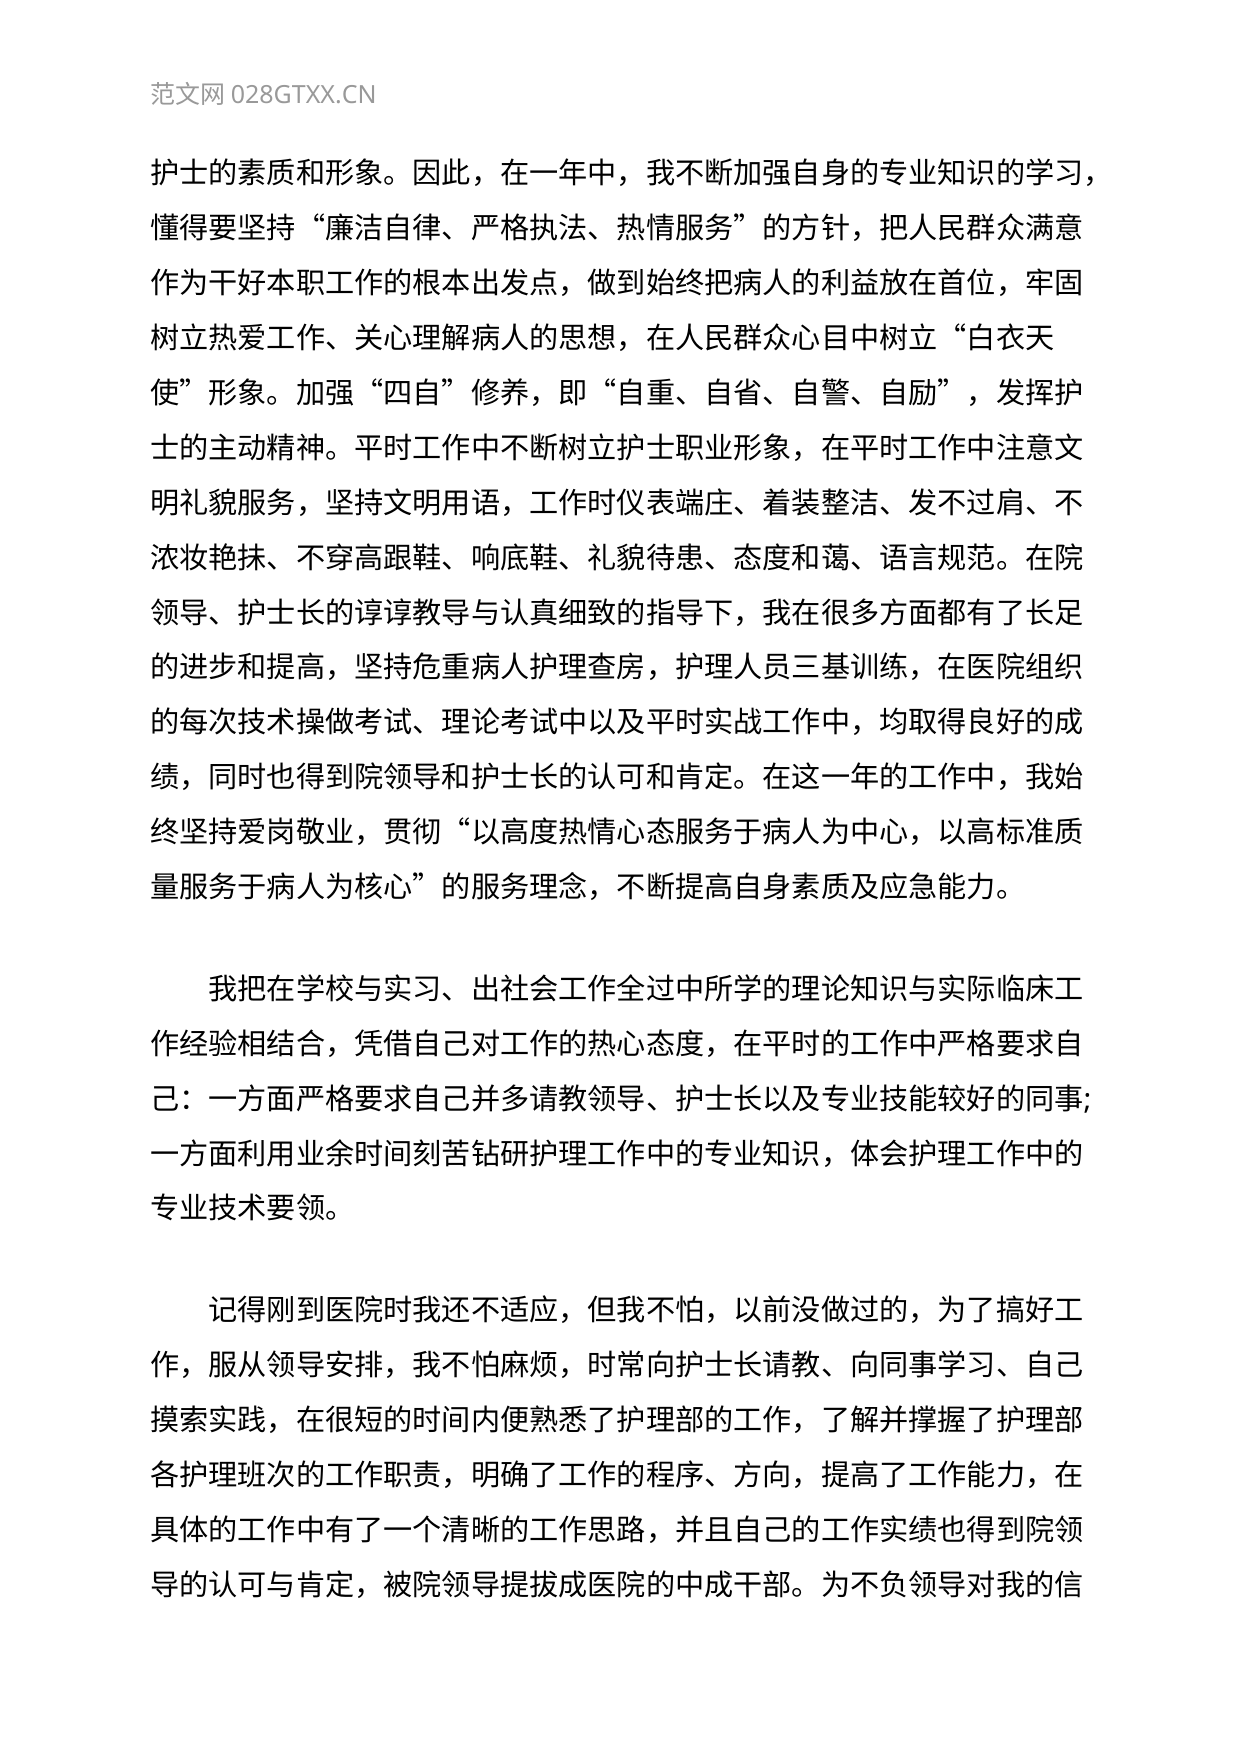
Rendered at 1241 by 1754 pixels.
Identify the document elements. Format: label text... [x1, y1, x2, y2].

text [150, 150, 1090, 906]
text 我把在学校与实习、出社会工作全过中所学的理论知识与实际临床工作经验相结合，凭借自己对工作的热心态度，在平时的工作中严格要求自己：一方面严格要求自己并多请教领导、护士长以及专业技能较好的同事;一方面利用业余时间刻苦钻研护理工作中的专业知识，体会护理工作中的专业技术要领。 [150, 965, 1090, 1227]
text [150, 1287, 1090, 1604]
